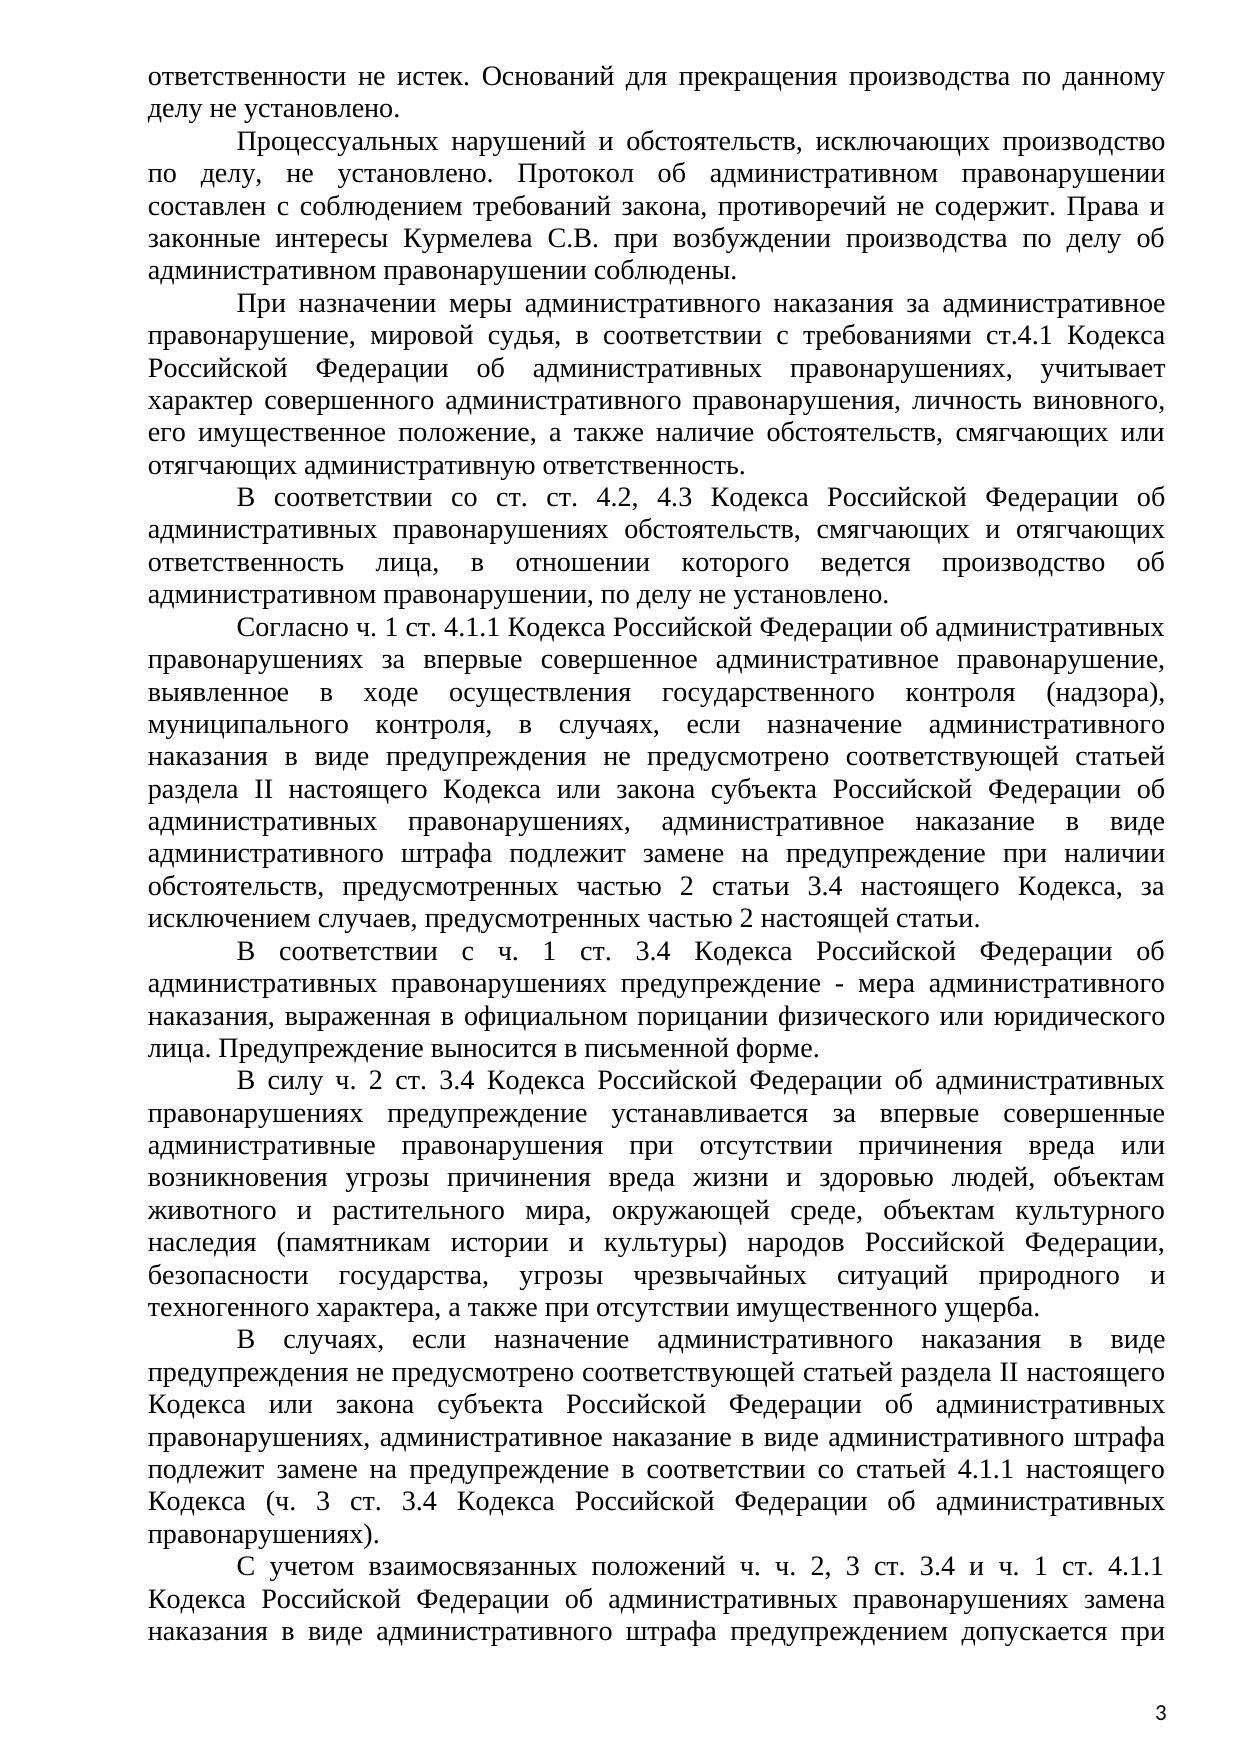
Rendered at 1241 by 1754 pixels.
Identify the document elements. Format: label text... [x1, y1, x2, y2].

text В соответствии с ч. 1 ст. 3.4 Кодекса Российской Федерации об административных правонарушениях предупреждение - мера административного наказания, выраженная в официальном порицании физического или юридического лица. Предупреждение выносится в письменной форме. [148, 934, 1167, 1063]
text Процессуальных нарушений и обстоятельств, исключающих производство по делу, не установлено. Протокол об административном правонарушении составлен с соблюдением требований закона, противоречий не содержит. Права и законные интересы Курмелева С.В. при возбуждении производства по делу об административном правонарушении соблюдены. [148, 124, 1167, 286]
text В случаях, если назначение административного наказания в виде предупреждения не предусмотрено соответствующей статьей раздела II настоящего Кодекса или закона субъекта Российской Федерации об административных правонарушениях, административное наказание в виде административного штрафа подлежит замене на предупреждение в соответствии со статьей 4.1.1 настоящего Кодекса (ч. 3 ст. 3.4 Кодекса Российской Федерации об административных правонарушениях). [148, 1322, 1167, 1549]
text Согласно ч. 1 ст. 4.1.1 Кодекса Российской Федерации об административных правонарушениях за впервые совершенное административное правонарушение, выявленное в ходе осуществления государственного контроля (надзора), муниципального контроля, в случаях, если назначение административного наказания в виде предупреждения не предусмотрено соответствующей статьей раздела II настоящего Кодекса или закона субъекта Российской Федерации об административных правонарушениях, административное наказание в виде административного штрафа подлежит замене на предупреждение при наличии обстоятельств, предусмотренных частью 2 статьи 3.4 настоящего Кодекса, за исключением случаев, предусмотренных частью 2 настоящей статьи. [148, 610, 1167, 934]
text При назначении меры административного наказания за административное правонарушение, мировой судья, в соответствии с требованиями ст.4.1 Кодекса Российской Федерации об административных правонарушениях, учитывает характер совершенного административного правонарушения, личность виновного, его имущественное положение, а также наличие обстоятельств, смягчающих или отягчающих административную ответственность. [148, 286, 1167, 480]
text В силу ч. 2 ст. 3.4 Кодекса Российской Федерации об административных правонарушениях предупреждение устанавливается за впервые совершенные административные правонарушения при отсутствии причинения вреда или возникновения угрозы причинения вреда жизни и здоровью людей, объектам животного и растительного мира, окружающей среде, объектам культурного наследия (памятникам истории и культуры) народов Российской Федерации, безопасности государства, угрозы чрезвычайных ситуаций природного и техногенного характера, а также при отсутствии имущественного ущерба. [148, 1063, 1167, 1322]
text В соответствии со ст. ст. 4.2, 4.3 Кодекса Российской Федерации об административных правонарушениях обстоятельств, смягчающих и отягчающих ответственность лица, в отношении которого ведется производство об административном правонарушении, по делу не установлено. [148, 480, 1167, 610]
